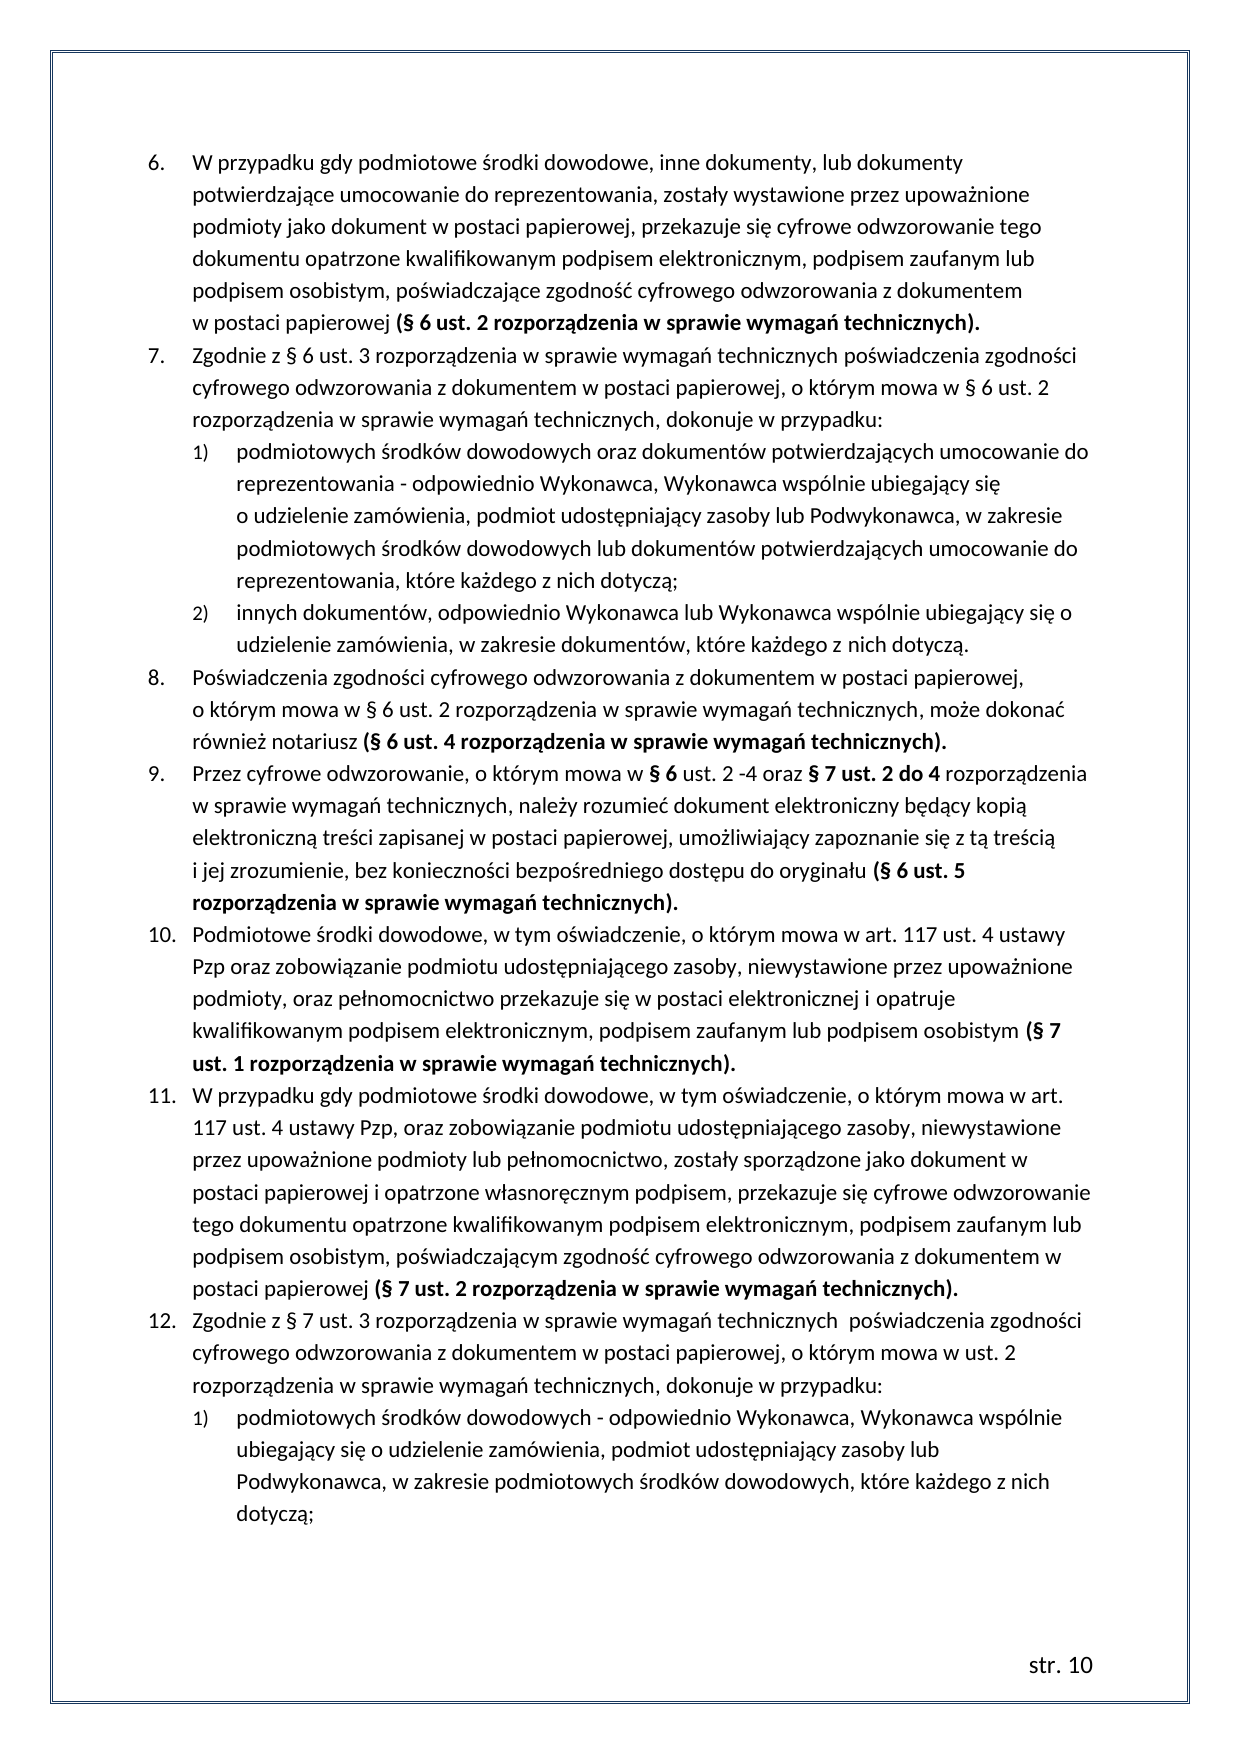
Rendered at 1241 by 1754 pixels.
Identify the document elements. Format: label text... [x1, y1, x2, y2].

list W przypadku gdy podmiotowe środki dowodowe, inne dokumenty, lub dokumenty potwierdzające umocowanie do reprezentowania, zostały wystawione przez upoważnione podmioty jako dokument w postaci papierowej, przekazuje się cyfrowe odwzorowanie tego dokumentu opatrzone kwalifikowanym podpisem elektronicznym, podpisem zaufanym lub podpisem osobistym, poświadczające zgodność cyfrowego odwzorowania z dokumentem w postaci papierowej (§ 6 ust. 2 rozporządzenia w sprawie wymagań technicznych). [148, 148, 1093, 337]
list Poświadczenia zgodności cyfrowego odwzorowania z dokumentem w postaci papierowej, o którym mowa w § 6 ust. 2 rozporządzenia w sprawie wymagań technicznych, może dokonać również notariusz (§ 6 ust. 4 rozporządzenia w sprawie wymagań technicznych). [148, 663, 1093, 755]
list Podmiotowe środki dowodowe, w tym oświadczenie, o którym mowa w art. 117 ust. 4 ustawy Pzp oraz zobowiązanie podmiotu udostępniającego zasoby, niewystawione przez upoważnione podmioty, oraz pełnomocnictwo przekazuje się w postaci elektronicznej i opatruje kwalifikowanym podpisem elektronicznym, podpisem zaufanym lub podpisem osobistym (§ 7 ust. 1 rozporządzenia w sprawie wymagań technicznych). [148, 920, 1093, 1077]
list Zgodnie z § 7 ust. 3 rozporządzenia w sprawie wymagań technicznych poświadczenia zgodności cyfrowego odwzorowania z dokumentem w postaci papierowej, o którym mowa w ust. 2 rozporządzenia w sprawie wymagań technicznych, dokonuje w przypadku: [148, 1306, 1093, 1399]
list podmiotowych środków dowodowych - odpowiednio Wykonawca, Wykonawca wspólnie ubiegający się o udzielenie zamówienia, podmiot udostępniający zasoby lub Podwykonawca, w zakresie podmiotowych środków dowodowych, które każdego z nich dotyczą; [192, 1403, 1093, 1527]
list W przypadku gdy podmiotowe środki dowodowe, w tym oświadczenie, o którym mowa w art. 117 ust. 4 ustawy Pzp, oraz zobowiązanie podmiotu udostępniającego zasoby, niewystawione przez upoważnione podmioty lub pełnomocnictwo, zostały sporządzone jako dokument w postaci papierowej i opatrzone własnoręcznym podpisem, przekazuje się cyfrowe odwzorowanie tego dokumentu opatrzone kwalifikowanym podpisem elektronicznym, podpisem zaufanym lub podpisem osobistym, poświadczającym zgodność cyfrowego odwzorowania z dokumentem w postaci papierowej (§ 7 ust. 2 rozporządzenia w sprawie wymagań technicznych). [148, 1081, 1093, 1302]
list Zgodnie z § 6 ust. 3 rozporządzenia w sprawie wymagań technicznych poświadczenia zgodności cyfrowego odwzorowania z dokumentem w postaci papierowej, o którym mowa w § 6 ust. 2 rozporządzenia w sprawie wymagań technicznych, dokonuje w przypadku: [148, 341, 1093, 433]
list innych dokumentów, odpowiednio Wykonawca lub Wykonawca wspólnie ubiegający się o udzielenie zamówienia, w zakresie dokumentów, które każdego z nich dotyczą. [192, 598, 1093, 658]
list Przez cyfrowe odwzorowanie, o którym mowa w § 6 ust. 2 -4 oraz § 7 ust. 2 do 4 rozporządzenia w sprawie wymagań technicznych, należy rozumieć dokument elektroniczny będący kopią elektroniczną treści zapisanej w postaci papierowej, umożliwiający zapoznanie się z tą treścią i jej zrozumienie, bez konieczności bezpośredniego dostępu do oryginału (§ 6 ust. 5 rozporządzenia w sprawie wymagań technicznych). [148, 759, 1093, 916]
list podmiotowych środków dowodowych oraz dokumentów potwierdzających umocowanie do reprezentowania - odpowiednio Wykonawca, Wykonawca wspólnie ubiegający się o udzielenie zamówienia, podmiot udostępniający zasoby lub Podwykonawca, w zakresie podmiotowych środków dowodowych lub dokumentów potwierdzających umocowanie do reprezentowania, które każdego z nich dotyczą; [192, 437, 1093, 594]
